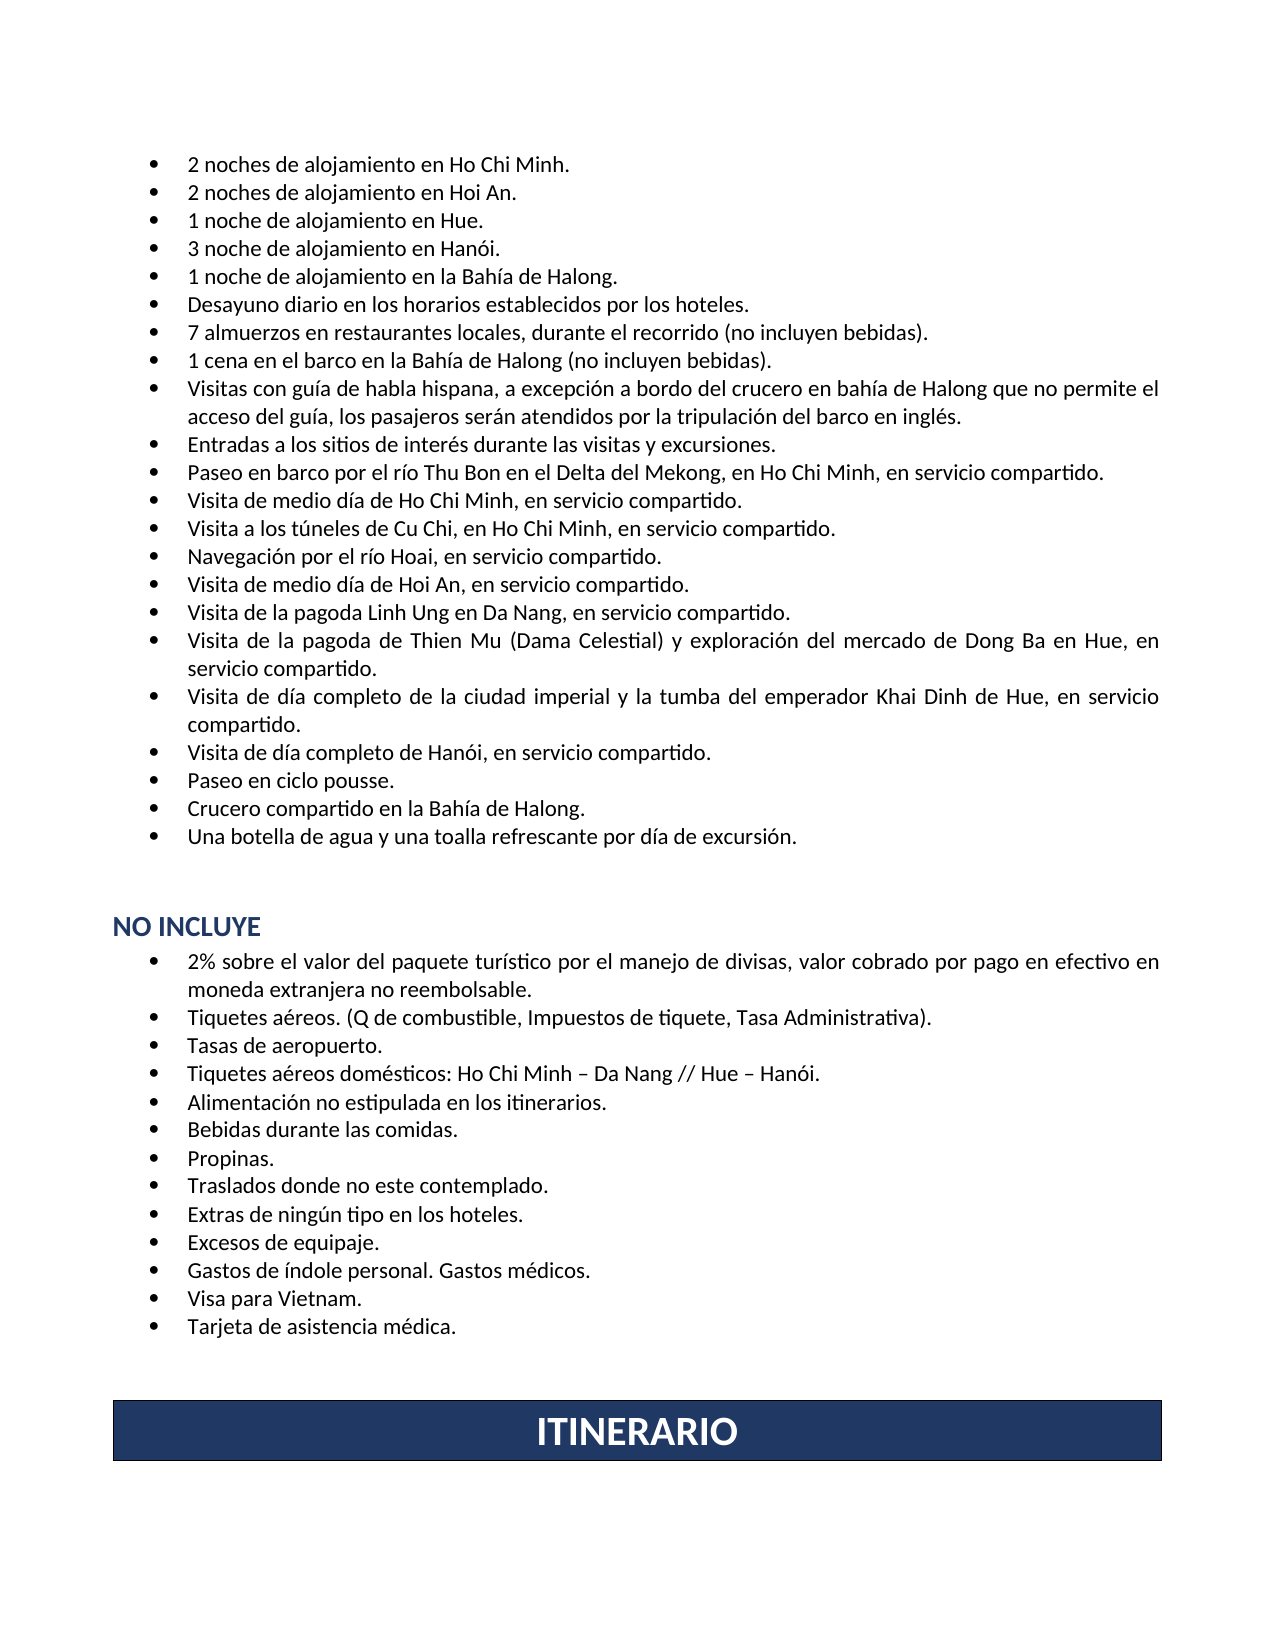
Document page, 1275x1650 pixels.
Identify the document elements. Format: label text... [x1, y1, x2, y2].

text 2 noches de alojamiento en Hoi An. [150, 178, 1162, 206]
text Alimentación no estipulada en los itinerarios. [150, 1088, 1162, 1116]
text Visita de la pagoda de Thien Mu (Dama Celestial) y exploración del mercado de Dong Ba en Hue, en servicio compartido. [150, 626, 1162, 682]
text Tiquetes aéreos. (Q de combustible, Impuestos de tiquete, Tasa Administrativa). [150, 1003, 1162, 1032]
text Tiquetes aéreos domésticos: Ho Chi Minh – Da Nang // Hue – Hanói. [150, 1059, 1162, 1088]
text Visita de día completo de Hanói, en servicio compartido. [150, 738, 1162, 766]
text 2 noches de alojamiento en Ho Chi Minh. [150, 150, 1162, 178]
text 1 noche de alojamiento en la Bahía de Halong. [150, 262, 1162, 290]
table_header ITINERARIO [114, 1401, 1161, 1460]
text Visita a los túneles de Cu Chi, en Ho Chi Minh, en servicio compartido. [150, 514, 1162, 542]
text 1 noche de alojamiento en Hue. [150, 206, 1162, 234]
text NO INCLUYE [112, 908, 1162, 943]
text Paseo en barco por el río Thu Bon en el Delta del Mekong, en Ho Chi Minh, en servicio compartido. [150, 458, 1162, 486]
text Gastos de índole personal. Gastos médicos. [150, 1256, 1162, 1284]
text Visita de la pagoda Linh Ung en Da Nang, en servicio compartido. [150, 598, 1162, 626]
text Propinas. [150, 1144, 1162, 1172]
text 2% sobre el valor del paquete turístico por el manejo de divisas, valor cobrado por pago en efectivo en moneda extranjera no reembolsable. [150, 947, 1162, 1003]
text Visitas con guía de habla hispana, a excepción a bordo del crucero en bahía de Halong que no permite el acceso del guía, los pasajeros serán atendidos por la tripulación del barco en inglés. [150, 374, 1162, 430]
text 7 almuerzos en restaurantes locales, durante el recorrido (no incluyen bebidas). [150, 318, 1162, 346]
text Extras de ningún tipo en los hoteles. [150, 1200, 1162, 1228]
text Crucero compartido en la Bahía de Halong. [150, 794, 1162, 822]
text Visa para Vietnam. [150, 1284, 1162, 1312]
text Paseo en ciclo pousse. [150, 766, 1162, 794]
text Desayuno diario en los horarios establecidos por los hoteles. [150, 290, 1162, 318]
text Excesos de equipaje. [150, 1228, 1162, 1256]
text Navegación por el río Hoai, en servicio compartido. [150, 542, 1162, 570]
text Visita de medio día de Ho Chi Minh, en servicio compartido. [150, 486, 1162, 514]
text Una botella de agua y una toalla refrescante por día de excursión. [150, 822, 1162, 851]
text Tarjeta de asistencia médica. [150, 1312, 1162, 1340]
text Visita de día completo de la ciudad imperial y la tumba del emperador Khai Dinh de Hue, en servicio compartido. [150, 682, 1162, 738]
text Entradas a los sitios de interés durante las visitas y excursiones. [150, 430, 1162, 458]
text 3 noche de alojamiento en Hanói. [150, 234, 1162, 262]
text Traslados donde no este contemplado. [150, 1172, 1162, 1200]
text Bebidas durante las comidas. [150, 1116, 1162, 1144]
text 1 cena en el barco en la Bahía de Halong (no incluyen bebidas). [150, 346, 1162, 374]
text Visita de medio día de Hoi An, en servicio compartido. [150, 570, 1162, 598]
text Tasas de aeropuerto. [150, 1032, 1162, 1059]
